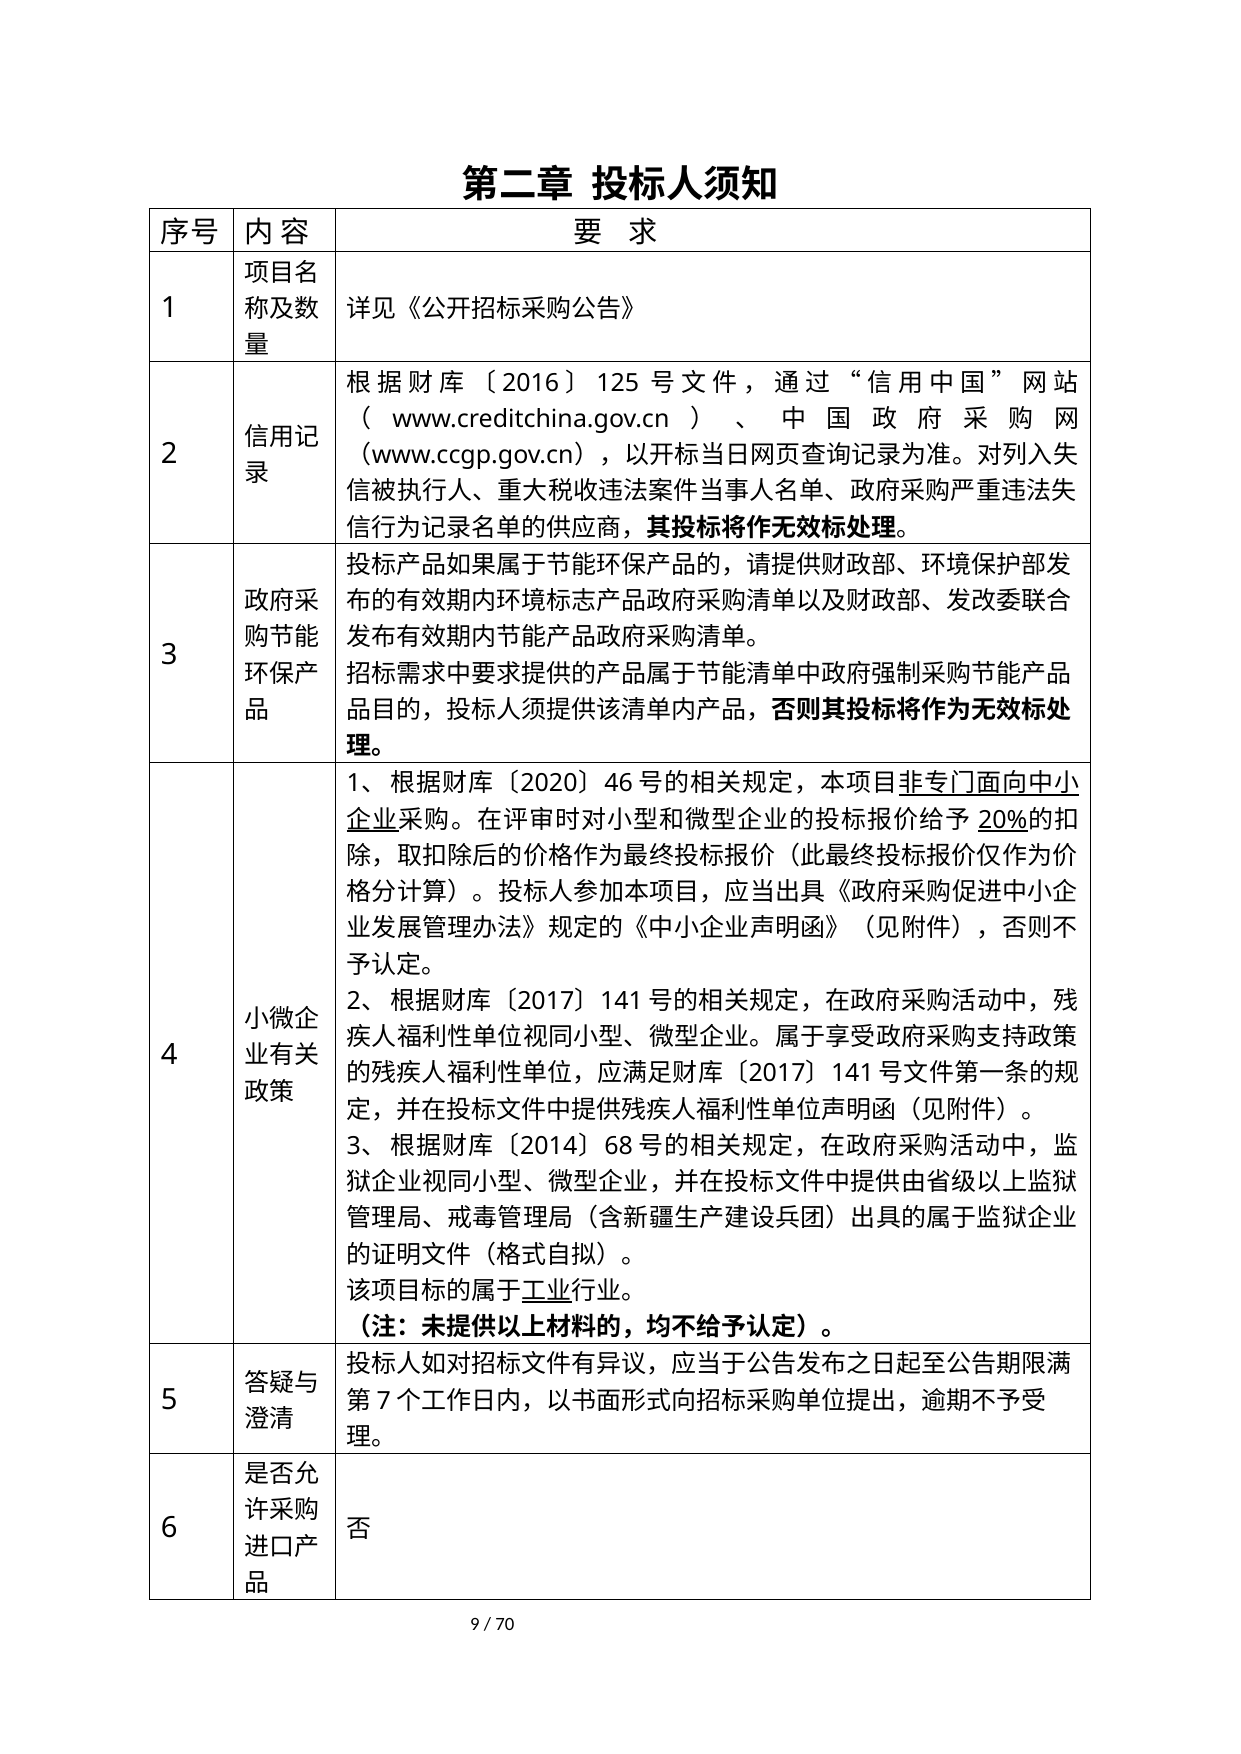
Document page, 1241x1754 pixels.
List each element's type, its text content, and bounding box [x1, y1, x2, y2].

table_cell 是否允许采购进口产品 [234, 1454, 335, 1599]
table_cell 5 [150, 1344, 233, 1453]
table_cell 6 [150, 1454, 233, 1599]
table_header 内 容 [234, 209, 335, 251]
table_cell 小微企业有关政策 [234, 763, 335, 1343]
table_header 要 求 [336, 209, 1090, 251]
table_cell 答疑与澄清 [234, 1344, 335, 1453]
table_cell 3 [150, 544, 233, 762]
table_cell 2 [150, 362, 233, 543]
table_cell 根据财库〔2020〕46号的相关规定，本项目非专门面向中小企业采购。在评审时对小型和微型企业的投标报价给予20%的扣除，取扣除后的价格作为最终投标报价（此最终投标报价仅作为价格分计算）。投标人参加本项目，应当出具《政府采购促进中小企业发展管理办法》规定的《中小企业声明函》（见附件），否则不予认定。 根据财库〔2017〕141号的相关规定，在政府采购活动中，残疾人福利性单位视同小型、微型企业。属于享受政府采购支持政策的残疾人福利性单位，应满足财库〔2017〕141号文件第一条的规定，并在投标文件中提供残疾人福利性单位声明函（见附件）。 根据财库〔2014〕68号的相关规定，在政府采购活动中，监狱企业视同小型、微型企业，并在投标文件中提供由省级以上监狱管理局、戒毒管理局（含新疆生产建设兵团）出具的属于监狱企业的证明文件（格式自拟）。 该项目标的属于工业行业。 （注：未提供以上材料的，均不给予认定）。 [336, 763, 1090, 1343]
table_cell 投标人如对招标文件有异议，应当于公告发布之日起至公告期限满第7个工作日内，以书面形式向招标采购单位提出，逾期不予受理。 [336, 1344, 1090, 1453]
table_cell 否 [336, 1454, 1090, 1599]
table_header 序号 [150, 209, 233, 251]
table_cell 信用记录 [234, 362, 335, 543]
table_cell 根据财库〔2016〕125号文件，通过“信用中国”网站（www.creditchina.gov.cn）、中国政府采购网（www.ccgp.gov.cn），以开标当日网页查询记录为准。对列入失信被执行人、重大税收违法案件当事人名单、政府采购严重违法失信行为记录名单的供应商，其投标将作无效标处理。 [336, 362, 1090, 543]
table_cell 政府采购节能环保产品 [234, 544, 335, 762]
text 第二章 投标人须知 [187, 153, 1053, 208]
table_cell 项目名称及数量 [234, 252, 335, 361]
table_cell 投标产品如果属于节能环保产品的，请提供财政部、环境保护部发布的有效期内环境标志产品政府采购清单以及财政部、发改委联合发布有效期内节能产品政府采购清单。 招标需求中要求提供的产品属于节能清单中政府强制采购节能产品品目的，投标人须提供该清单内产品，否则其投标将作为无效标处理。 [336, 544, 1090, 762]
table_cell 详见《公开招标采购公告》 [336, 252, 1090, 361]
table_cell 1 [150, 252, 233, 361]
table_cell 4 [150, 763, 233, 1343]
